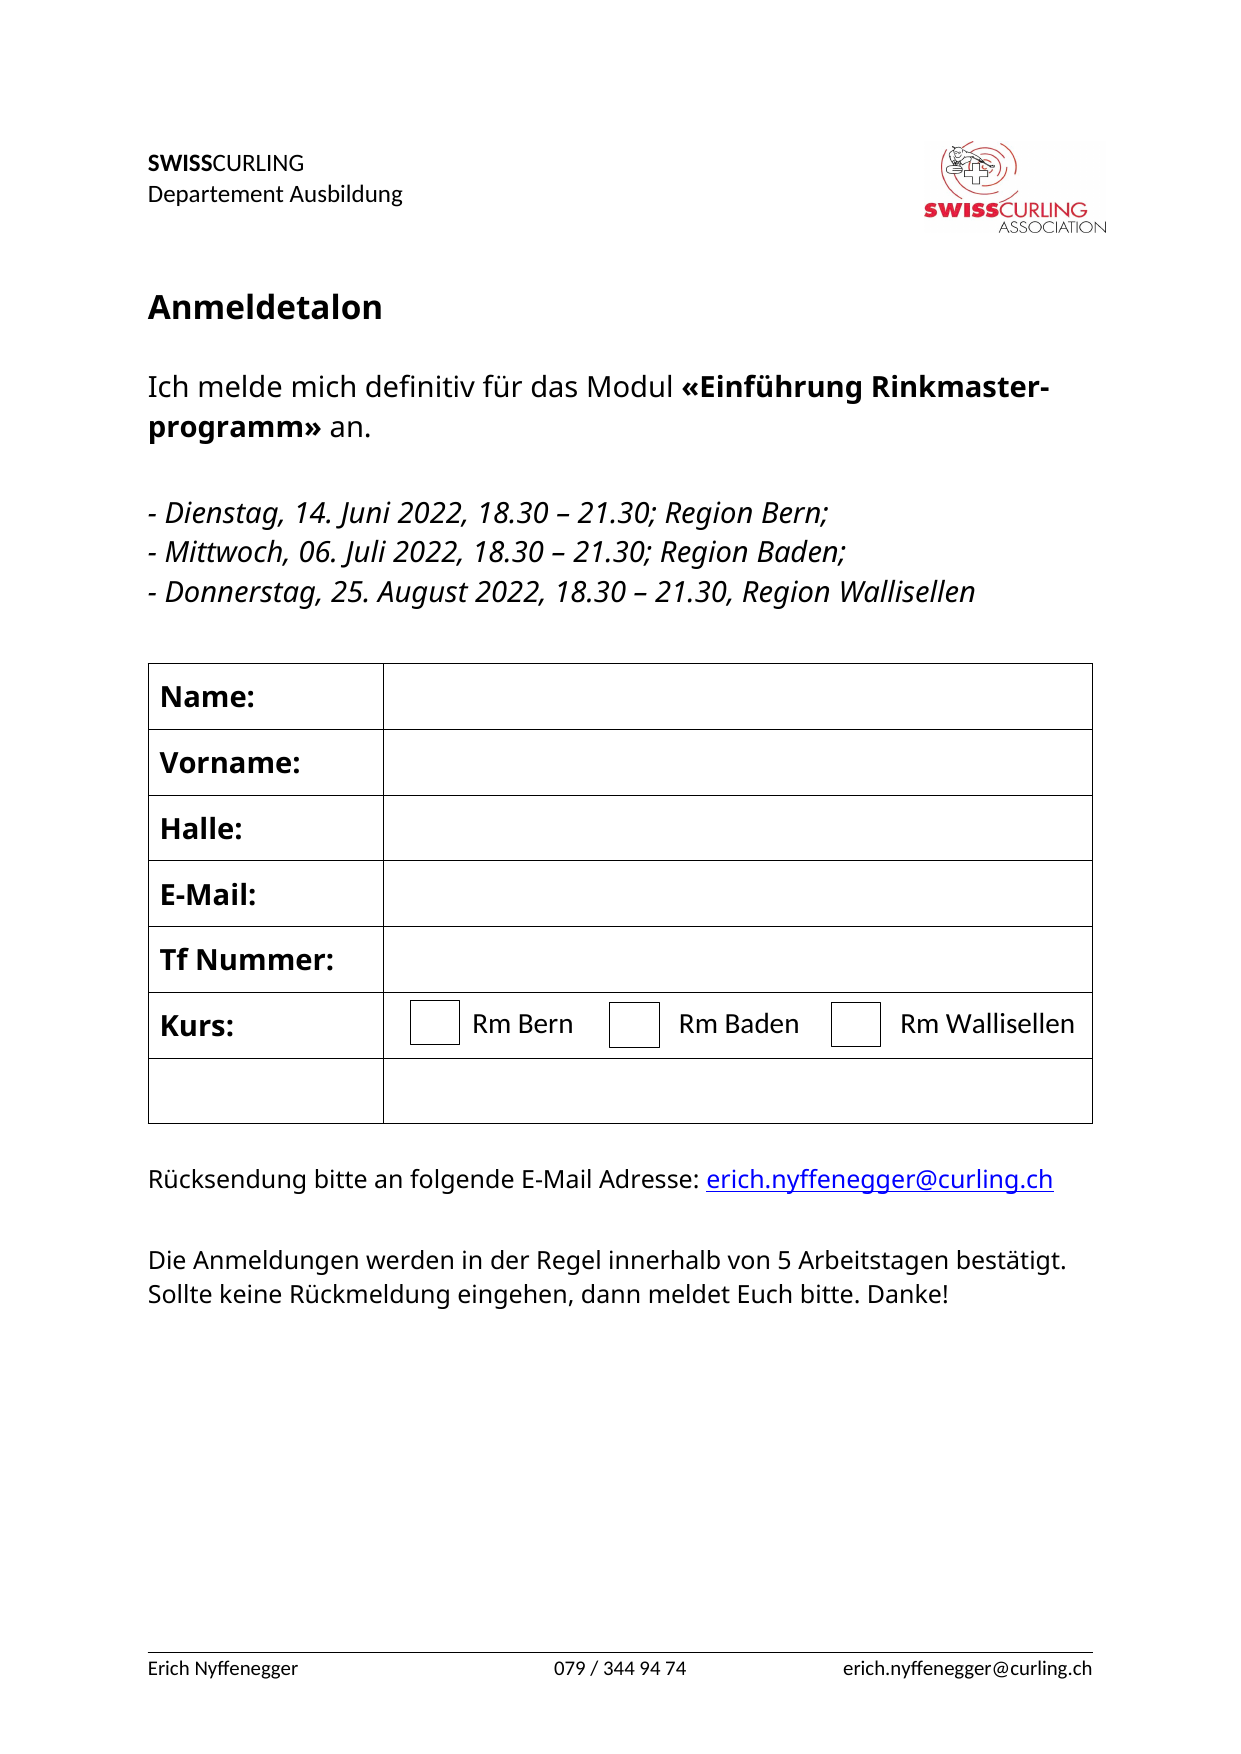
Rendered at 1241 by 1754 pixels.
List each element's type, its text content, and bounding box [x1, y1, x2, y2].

text Anmeldetalon [148, 284, 1093, 329]
table_header [384, 664, 1092, 729]
table_cell Kurs: [149, 993, 383, 1057]
table_cell [384, 1059, 1092, 1123]
text Ich melde mich definitiv für das Modul «Einführung Rinkmaster-programm» an. [148, 367, 1093, 446]
table_cell Tf Nummer: [149, 927, 383, 992]
text Rücksendung bitte an folgende E-Mail Adresse: erich.nyffenegger@curling.ch [148, 1162, 1093, 1196]
text - Dienstag, 14. Juni 2022, 18.30 – 21.30; Region Bern; - Mittwoch, 06. Juli 2022, 18.30 – 21.30; Region Baden; - Donnerstag, 25. August 2022, 18.30 – 21.30, Region Wallisellen [148, 452, 1093, 611]
table_cell Halle: [149, 796, 383, 860]
table_cell E-Mail: [149, 861, 383, 926]
table_cell [149, 1059, 383, 1123]
table_cell [384, 861, 1092, 926]
table_cell [384, 927, 1092, 992]
text Die Anmeldungen werden in der Regel innerhalb von 5 Arbeitstagen bestätigt. Sollte keine Rückmeldung eingehen, dann meldet Euch bitte. Danke! [148, 1242, 1093, 1311]
picture [924, 141, 1106, 233]
table_cell [384, 730, 1092, 794]
table_cell [384, 796, 1092, 860]
table_header Name: [149, 664, 383, 729]
table_cell Vorname: [149, 730, 383, 794]
table_cell Rm Bern Rm Baden Rm Wallisellen [384, 993, 1092, 1057]
